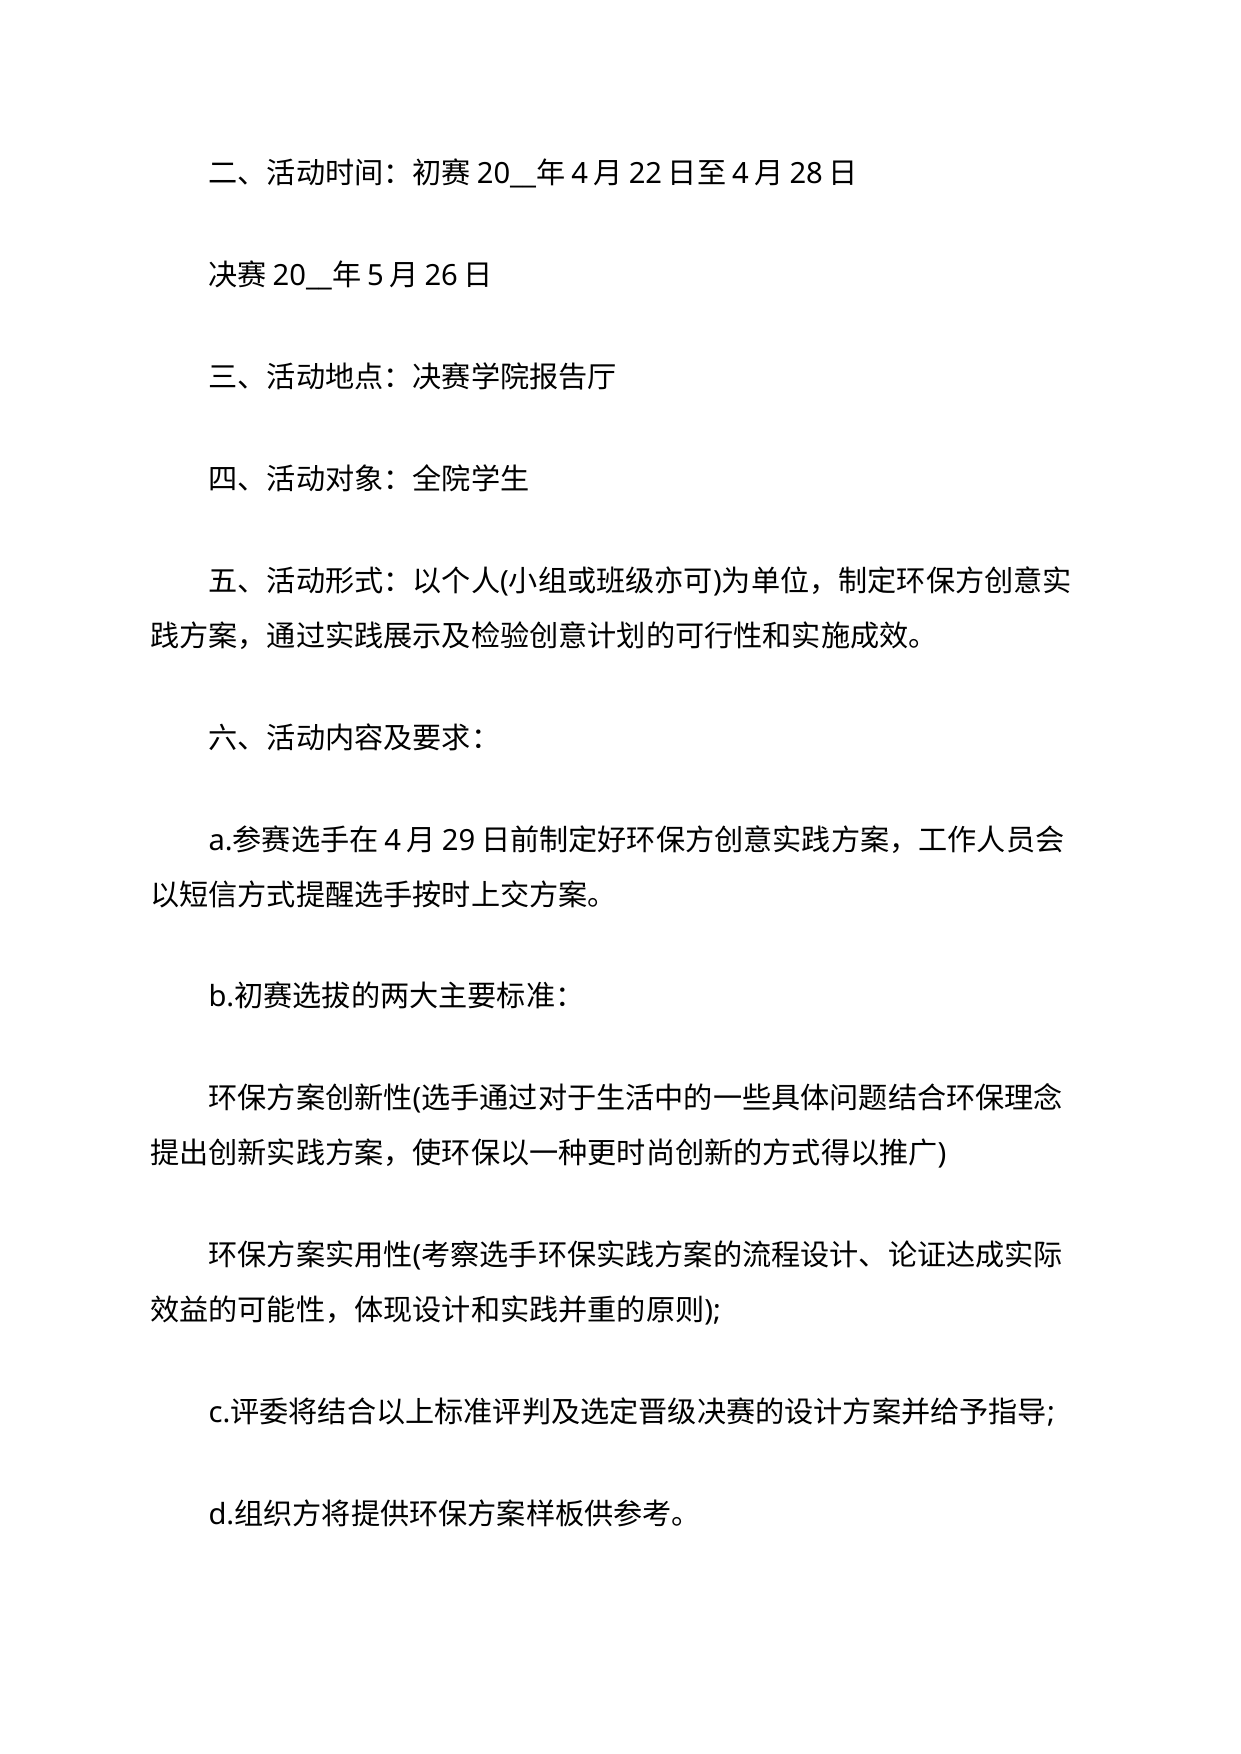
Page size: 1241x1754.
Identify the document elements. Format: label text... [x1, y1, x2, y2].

text 环保方案实用性(考察选手环保实践方案的流程设计、论证达成实际效益的可能性，体现设计和实践并重的原则); [150, 1232, 1090, 1329]
text d.组织方将提供环保方案样板供参考。 [150, 1491, 1090, 1533]
text a.参赛选手在4月29日前制定好环保方创意实践方案，工作人员会以短信方式提醒选手按时上交方案。 [150, 816, 1090, 913]
text 四、活动对象：全院学生 [150, 456, 1090, 498]
text 环保方案创新性(选手通过对于生活中的一些具体问题结合环保理念提出创新实践方案，使环保以一种更时尚创新的方式得以推广) [150, 1075, 1090, 1172]
text 三、活动地点：决赛学院报告厅 [150, 354, 1090, 396]
text 五、活动形式：以个人(小组或班级亦可)为单位，制定环保方创意实践方案，通过实践展示及检验创意计划的可行性和实施成效。 [150, 557, 1090, 655]
text 六、活动内容及要求： [150, 714, 1090, 757]
text 二、活动时间：初赛20__年4月22日至4月28日 [150, 150, 1090, 192]
text b.初赛选拔的两大主要标准： [150, 973, 1090, 1015]
text 决赛20__年5月26日 [150, 252, 1090, 294]
text c.评委将结合以上标准评判及选定晋级决赛的设计方案并给予指导; [150, 1389, 1090, 1431]
